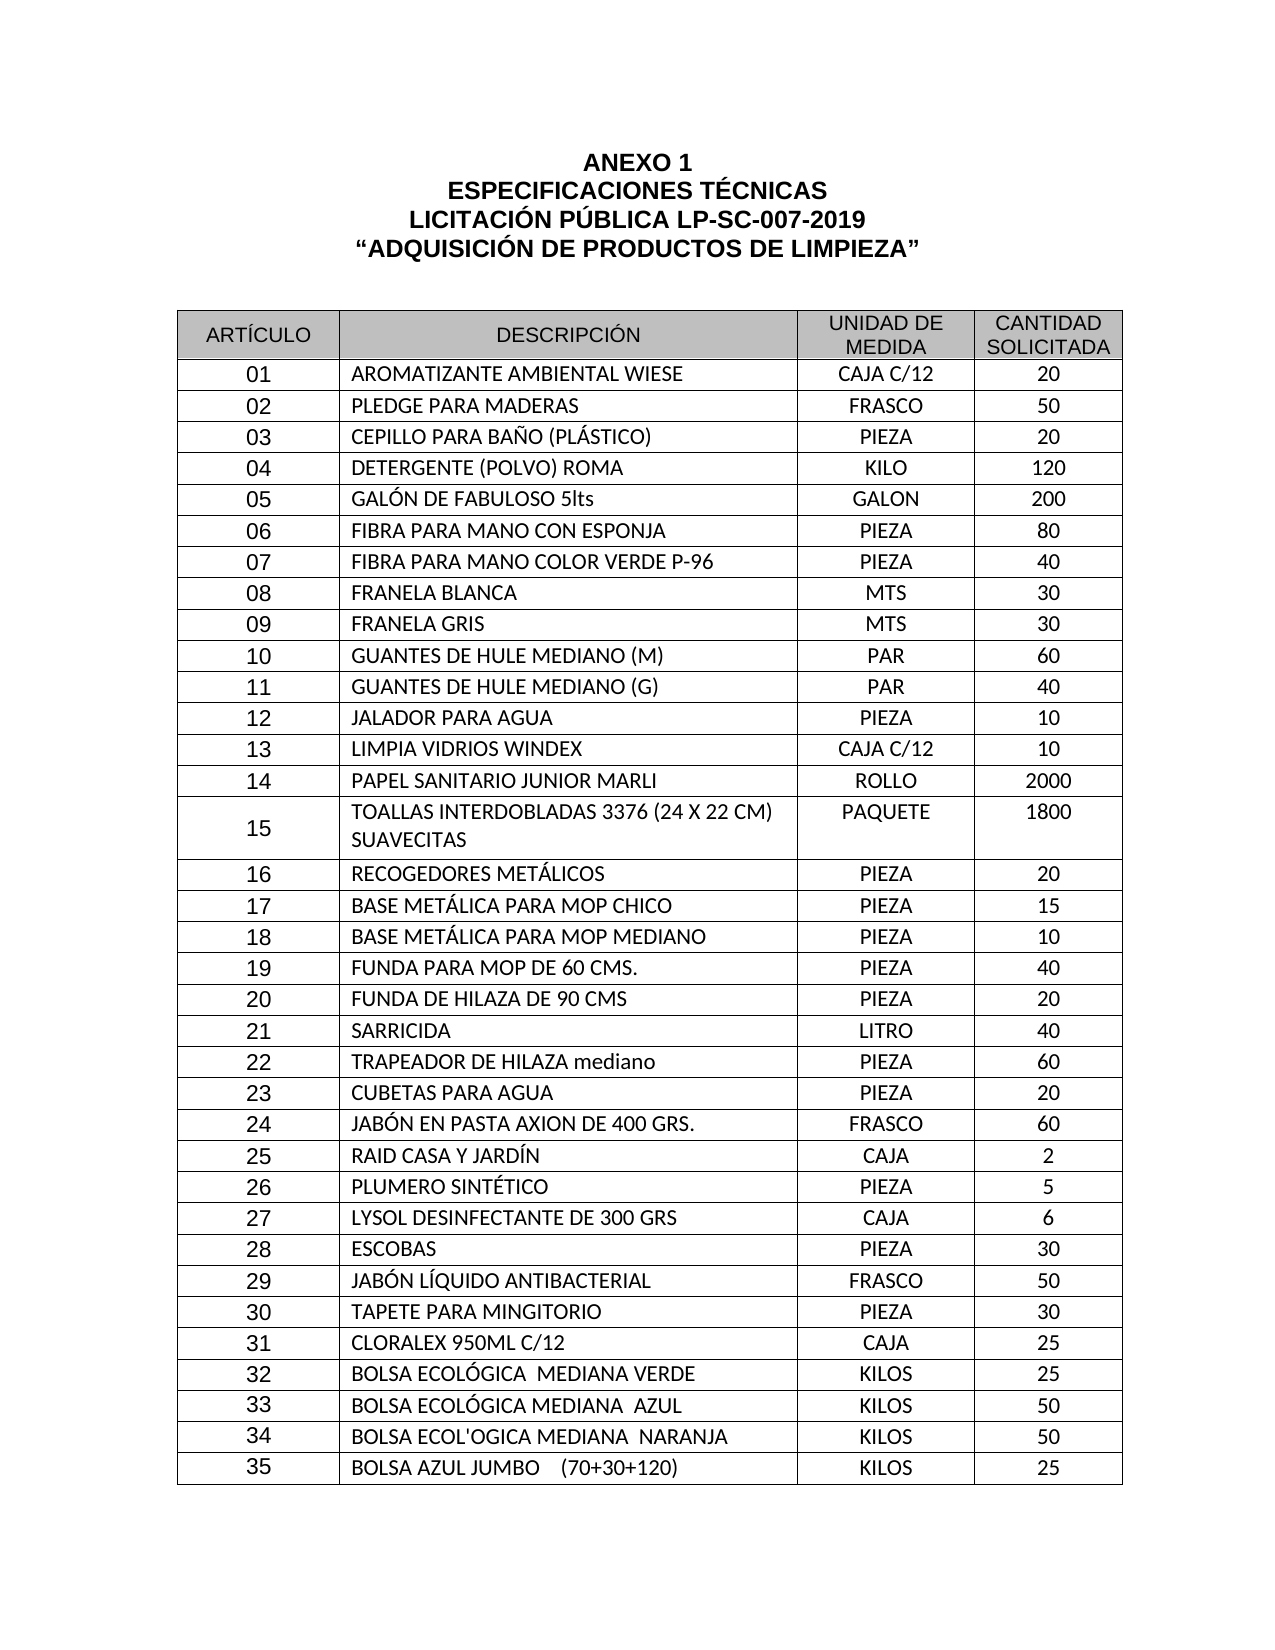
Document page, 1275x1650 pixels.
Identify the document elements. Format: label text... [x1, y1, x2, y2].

table_cell 06 [178, 516, 339, 546]
table_cell CAJA C/12 [798, 735, 974, 765]
table_cell 80 [975, 516, 1122, 546]
table_cell 30 [975, 1235, 1122, 1265]
table_cell MTS [798, 610, 974, 640]
table_cell 10 [975, 922, 1122, 952]
table_cell 05 [178, 485, 339, 515]
table_cell GUANTES DE HULE MEDIANO (G) [340, 672, 797, 702]
text ESPECIFICACIONES TÉCNICAS [177, 176, 1098, 205]
table_header UNIDAD DE MEDIDA [798, 311, 974, 358]
table_cell 20 [975, 422, 1122, 452]
table_cell 22 [178, 1047, 339, 1077]
table_cell PIEZA [798, 1235, 974, 1265]
table_cell AROMATIZANTE AMBIENTAL WIESE [340, 360, 797, 390]
table_cell FRANELA GRIS [340, 610, 797, 640]
table_cell FRASCO [798, 1110, 974, 1140]
table_cell RAID CASA Y JARDÍN [340, 1141, 797, 1171]
table_cell 16 [178, 860, 339, 890]
table_cell 30 [975, 578, 1122, 608]
table_cell 120 [975, 453, 1122, 483]
table_cell 15 [178, 797, 339, 858]
table_cell GUANTES DE HULE MEDIANO (M) [340, 641, 797, 671]
table_cell PAPEL SANITARIO JUNIOR MARLI [340, 766, 797, 796]
table_cell PIEZA [798, 1172, 974, 1202]
table_cell 15 [975, 891, 1122, 921]
table_cell KILOS [798, 1391, 974, 1421]
table_cell 50 [975, 1391, 1122, 1421]
table_cell ESCOBAS [340, 1235, 797, 1265]
table_cell 10 [178, 641, 339, 671]
table_cell CAJA [798, 1141, 974, 1171]
table_cell 29 [178, 1266, 339, 1296]
table_cell 08 [178, 578, 339, 608]
table_cell 6 [975, 1203, 1122, 1233]
table_cell RECOGEDORES METÁLICOS [340, 860, 797, 890]
table_cell BOLSA AZUL JUMBO (70+30+120) [340, 1453, 797, 1483]
table_cell 27 [178, 1203, 339, 1233]
table_cell 5 [975, 1172, 1122, 1202]
table_cell BASE METÁLICA PARA MOP MEDIANO [340, 922, 797, 952]
table_cell 20 [178, 985, 339, 1015]
table_cell TRAPEADOR DE HILAZA mediano [340, 1047, 797, 1077]
table_cell CEPILLO PARA BAÑO (PLÁSTICO) [340, 422, 797, 452]
table_header DESCRIPCIÓN [340, 311, 797, 358]
table_cell PIEZA [798, 422, 974, 452]
table_cell PIEZA [798, 985, 974, 1015]
table_cell CAJA [798, 1328, 974, 1358]
table_cell LIMPIA VIDRIOS WINDEX [340, 735, 797, 765]
table_cell 11 [178, 672, 339, 702]
table_cell 17 [178, 891, 339, 921]
table_header ARTÍCULO [178, 311, 339, 358]
table_cell 25 [975, 1328, 1122, 1358]
table_cell FUNDA DE HILAZA DE 90 CMS [340, 985, 797, 1015]
table_cell 40 [975, 953, 1122, 983]
table_cell 13 [178, 735, 339, 765]
table_cell PAR [798, 641, 974, 671]
table_cell 25 [975, 1453, 1122, 1483]
table_cell PIEZA [798, 1297, 974, 1327]
table_cell 50 [975, 1422, 1122, 1452]
table_cell 30 [178, 1297, 339, 1327]
table_cell 32 [178, 1360, 339, 1390]
table_cell 26 [178, 1172, 339, 1202]
table_cell 40 [975, 672, 1122, 702]
table_cell CUBETAS PARA AGUA [340, 1078, 797, 1108]
table_cell FIBRA PARA MANO COLOR VERDE P-96 [340, 547, 797, 577]
table_cell BOLSA ECOLÓGICA MEDIANA VERDE [340, 1360, 797, 1390]
table_cell 30 [975, 610, 1122, 640]
table_cell FUNDA PARA MOP DE 60 CMS. [340, 953, 797, 983]
table_cell 200 [975, 485, 1122, 515]
table_cell 35 [178, 1453, 339, 1483]
table_cell DETERGENTE (POLVO) ROMA [340, 453, 797, 483]
table_cell GALON [798, 485, 974, 515]
table_cell JABÓN EN PASTA AXION DE 400 GRS. [340, 1110, 797, 1140]
table_cell 07 [178, 547, 339, 577]
table_cell 30 [975, 1297, 1122, 1327]
table_cell PIEZA [798, 922, 974, 952]
table_cell 31 [178, 1328, 339, 1358]
table_header CANTIDAD SOLICITADA [975, 311, 1122, 358]
table_cell FRASCO [798, 1266, 974, 1296]
table_cell KILO [798, 453, 974, 483]
table_cell 20 [975, 860, 1122, 890]
table_cell PAR [798, 672, 974, 702]
table_cell 50 [975, 391, 1122, 421]
table_cell 24 [178, 1110, 339, 1140]
table_cell 60 [975, 1110, 1122, 1140]
table_cell FRANELA BLANCA [340, 578, 797, 608]
table_cell PIEZA [798, 703, 974, 733]
table_cell LYSOL DESINFECTANTE DE 300 GRS [340, 1203, 797, 1233]
table_cell GALÓN DE FABULOSO 5lts [340, 485, 797, 515]
table_cell 25 [975, 1360, 1122, 1390]
table_cell PIEZA [798, 1047, 974, 1077]
table_cell FIBRA PARA MANO CON ESPONJA [340, 516, 797, 546]
table_cell 34 [178, 1422, 339, 1452]
table_cell BOLSA ECOL'OGICA MEDIANA NARANJA [340, 1422, 797, 1452]
table_cell PAQUETE [798, 797, 974, 858]
text LICITACIÓN PÚBLICA LP-SC-007-2019 [177, 205, 1098, 234]
table_cell 01 [178, 360, 339, 390]
table_cell PLUMERO SINTÉTICO [340, 1172, 797, 1202]
table_cell 28 [178, 1235, 339, 1265]
table_cell 60 [975, 1047, 1122, 1077]
table_cell 04 [178, 453, 339, 483]
table_cell JABÓN LÍQUIDO ANTIBACTERIAL [340, 1266, 797, 1296]
table_cell 1800 [975, 797, 1122, 858]
table_cell 10 [975, 703, 1122, 733]
table_cell FRASCO [798, 391, 974, 421]
table_cell 09 [178, 610, 339, 640]
table_cell SARRICIDA [340, 1016, 797, 1046]
table_cell PIEZA [798, 1078, 974, 1108]
table_cell 03 [178, 422, 339, 452]
table_cell CLORALEX 950ML C/12 [340, 1328, 797, 1358]
table_cell KILOS [798, 1422, 974, 1452]
table_cell 14 [178, 766, 339, 796]
table_cell 10 [975, 735, 1122, 765]
table_cell 20 [975, 360, 1122, 390]
table_cell 12 [178, 703, 339, 733]
text ANEXO 1 [177, 148, 1098, 176]
table_cell JALADOR PARA AGUA [340, 703, 797, 733]
table_cell TAPETE PARA MINGITORIO [340, 1297, 797, 1327]
table_cell KILOS [798, 1453, 974, 1483]
table_cell 40 [975, 547, 1122, 577]
table_cell PLEDGE PARA MADERAS [340, 391, 797, 421]
table_cell 20 [975, 985, 1122, 1015]
table_cell 50 [975, 1266, 1122, 1296]
table_cell LITRO [798, 1016, 974, 1046]
table_cell 23 [178, 1078, 339, 1108]
table_cell PIEZA [798, 953, 974, 983]
table_cell ROLLO [798, 766, 974, 796]
table_cell KILOS [798, 1360, 974, 1390]
table_cell 2000 [975, 766, 1122, 796]
table_cell 20 [975, 1078, 1122, 1108]
table_cell PIEZA [798, 891, 974, 921]
table_cell 25 [178, 1141, 339, 1171]
table_cell PIEZA [798, 516, 974, 546]
text “ADQUISICIÓN DE PRODUCTOS DE LIMPIEZA” [177, 234, 1098, 263]
table_cell 33 [178, 1391, 339, 1421]
table_cell 21 [178, 1016, 339, 1046]
table_cell 02 [178, 391, 339, 421]
table_cell 18 [178, 922, 339, 952]
table_cell 60 [975, 641, 1122, 671]
table_cell CAJA C/12 [798, 360, 974, 390]
table_cell BOLSA ECOLÓGICA MEDIANA AZUL [340, 1391, 797, 1421]
table_cell PIEZA [798, 547, 974, 577]
table_cell 2 [975, 1141, 1122, 1171]
table_cell MTS [798, 578, 974, 608]
table_cell PIEZA [798, 860, 974, 890]
table_cell CAJA [798, 1203, 974, 1233]
table_cell BASE METÁLICA PARA MOP CHICO [340, 891, 797, 921]
table_cell 40 [975, 1016, 1122, 1046]
table_cell TOALLAS INTERDOBLADAS 3376 (24 X 22 CM) SUAVECITAS [340, 797, 797, 858]
table_cell 19 [178, 953, 339, 983]
